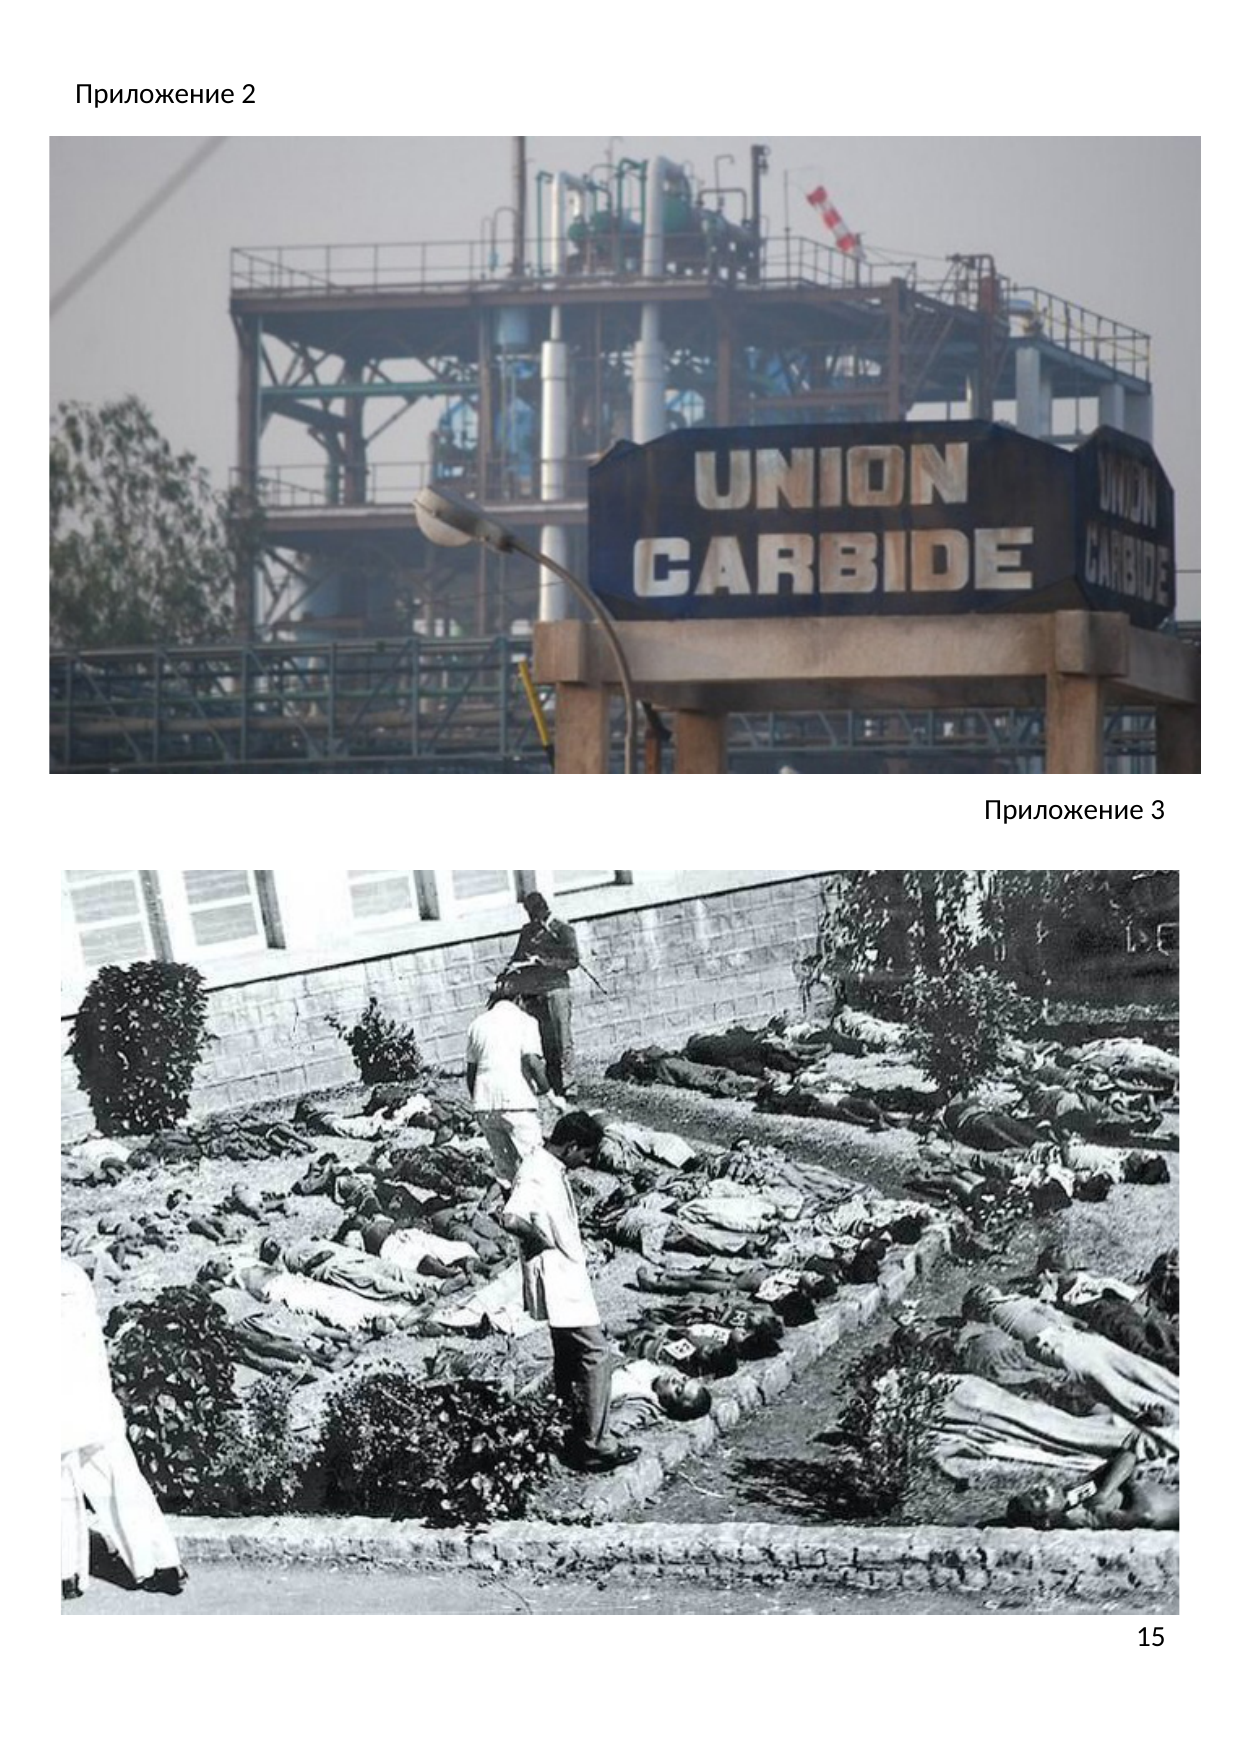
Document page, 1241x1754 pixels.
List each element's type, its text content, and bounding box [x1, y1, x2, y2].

picture [60, 870, 1180, 1615]
picture [49, 136, 1201, 774]
text Приложение 3 [75, 791, 1165, 827]
text Приложение 2 [75, 75, 1165, 111]
text 15 [75, 1618, 1165, 1653]
